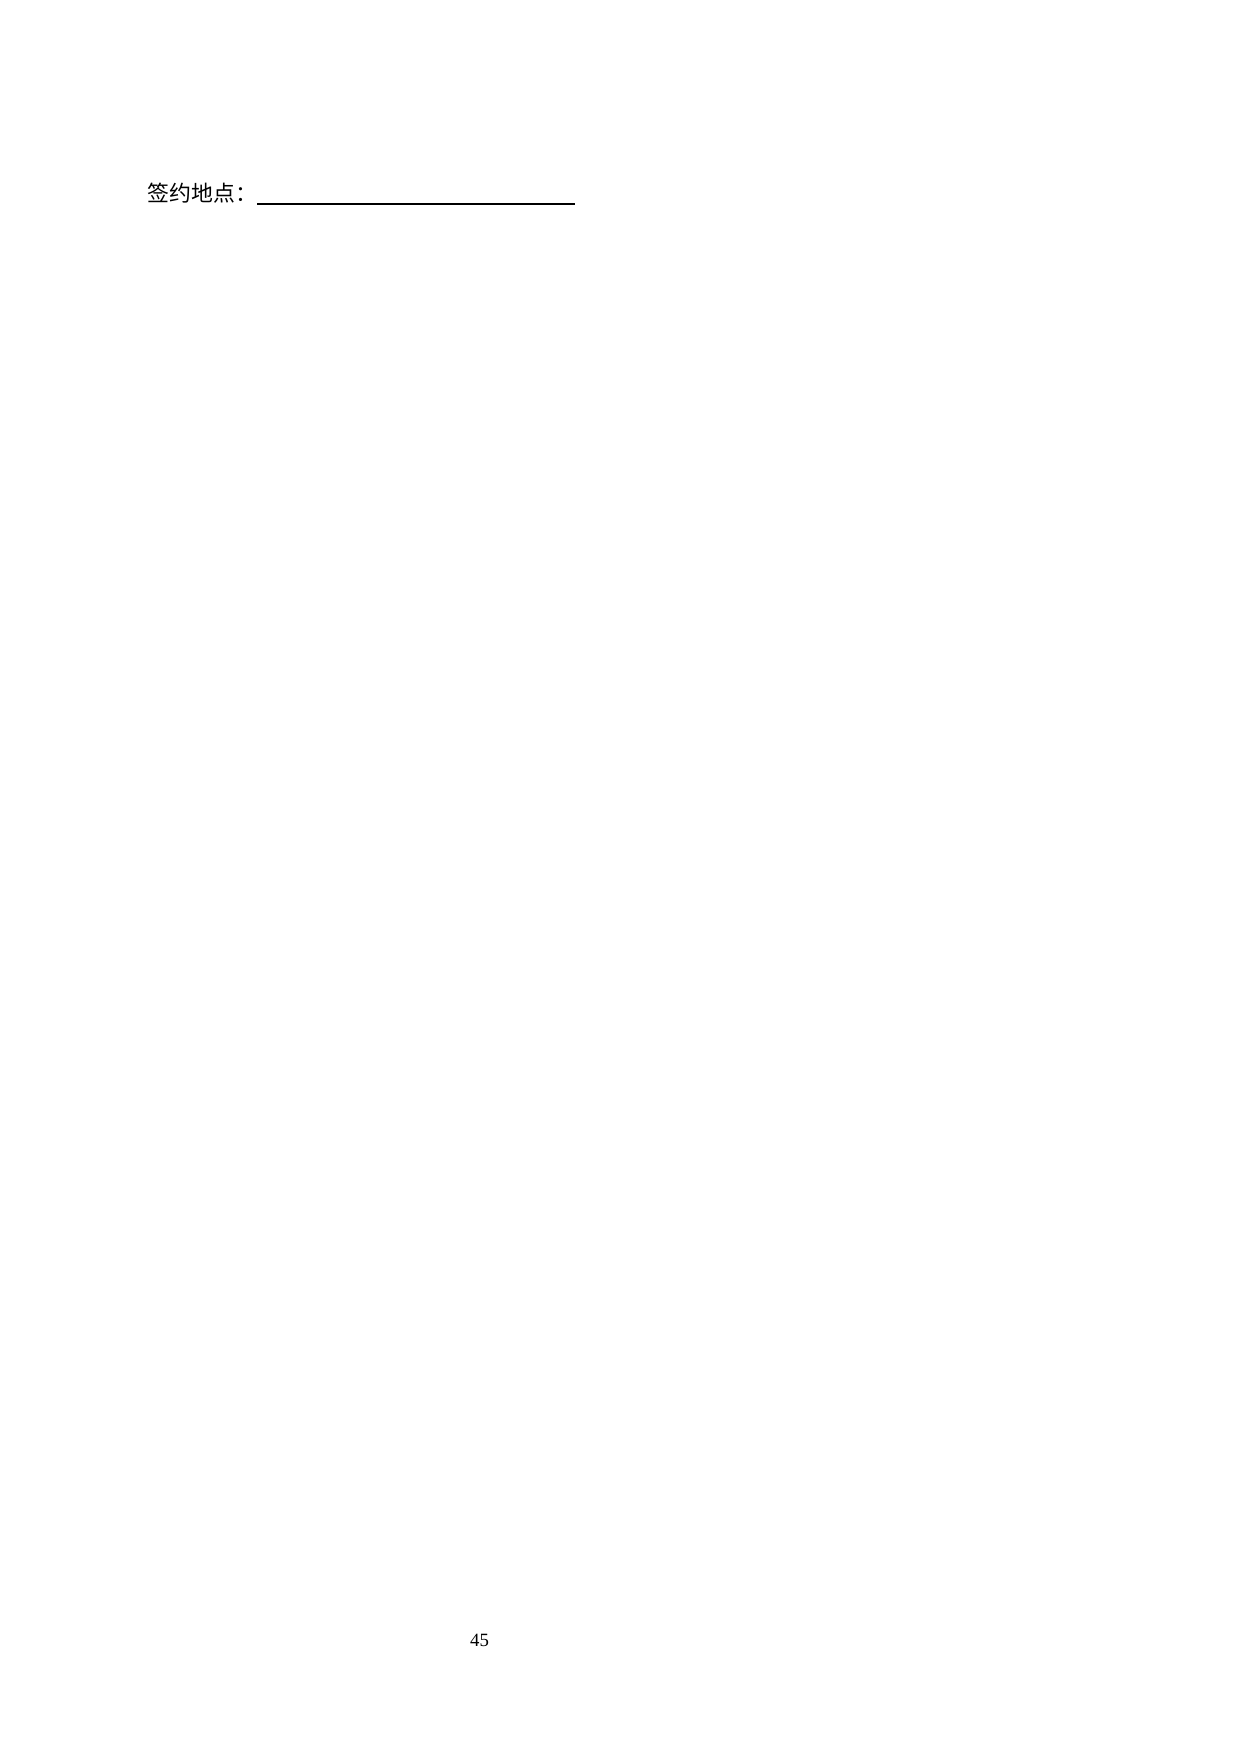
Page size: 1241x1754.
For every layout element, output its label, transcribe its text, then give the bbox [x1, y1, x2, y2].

text 签约地点： [148, 162, 1092, 222]
